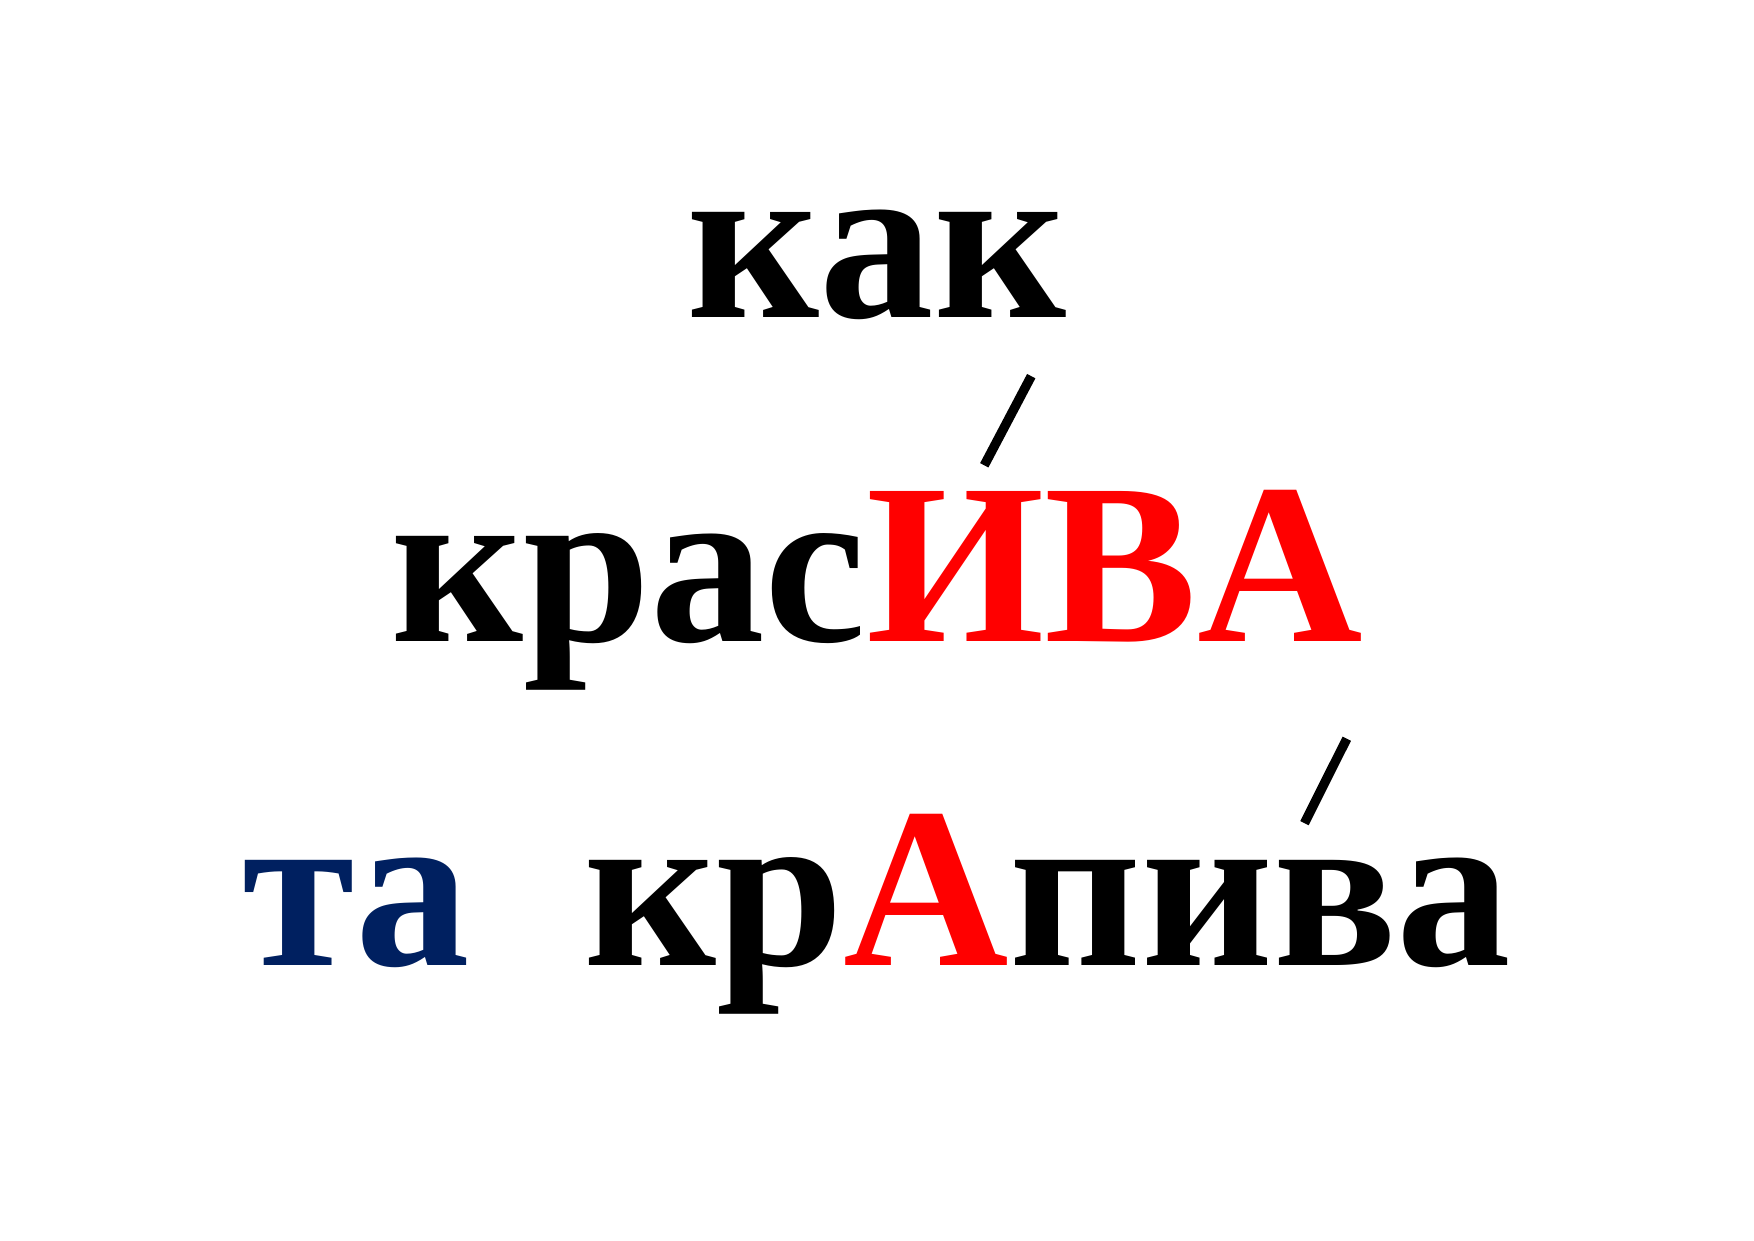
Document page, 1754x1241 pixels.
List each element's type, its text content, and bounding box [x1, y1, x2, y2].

text красИВА [118, 427, 1636, 691]
text та крАпива [118, 751, 1636, 1015]
text как [118, 103, 1636, 367]
